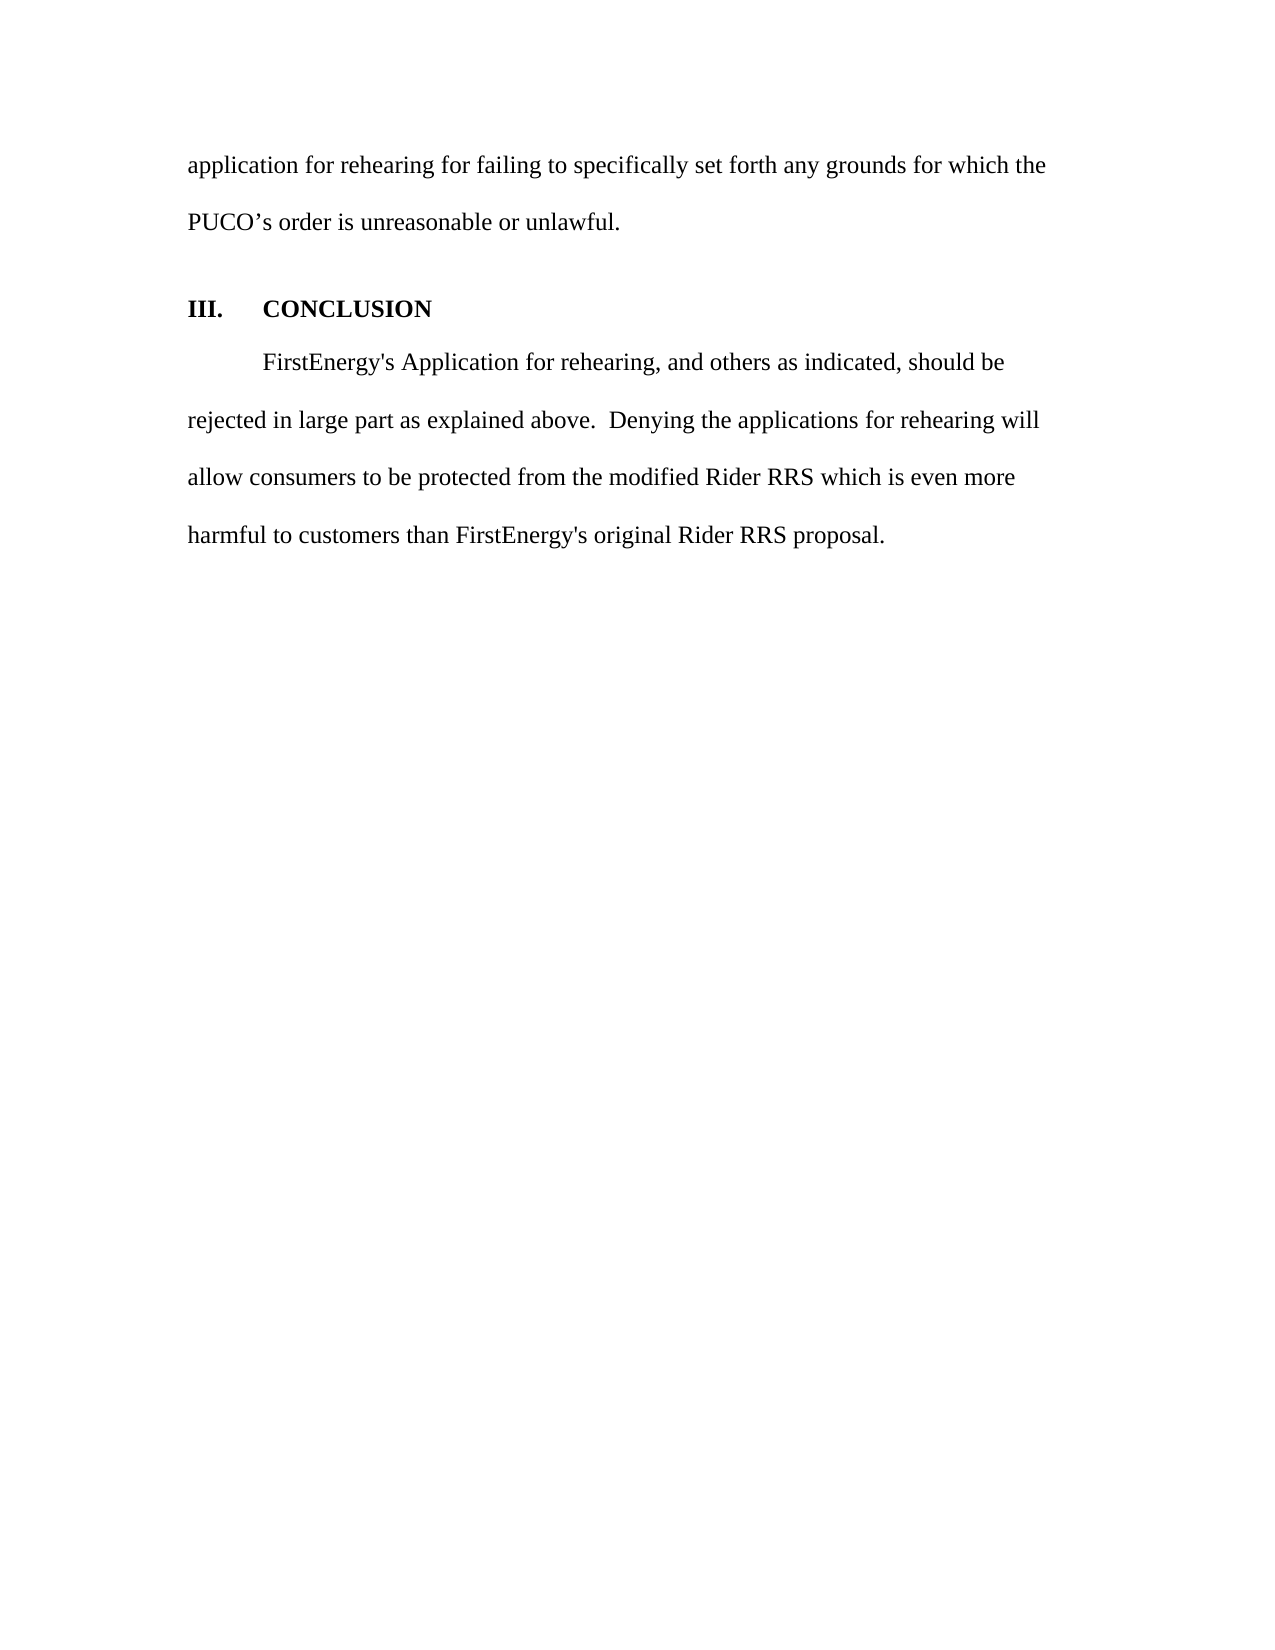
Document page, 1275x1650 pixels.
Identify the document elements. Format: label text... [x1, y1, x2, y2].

text FirstEnergy's Application for rehearing, and others as indicated, should be rejected in large part as explained above. Denying the applications for rehearing will allow consumers to be protected from the modified Rider RRS which is even more harmful to customers than FirstEnergy's original Rider RRS proposal. [187, 347, 1087, 606]
subtitle III. CONCLUSION [187, 294, 1087, 322]
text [187, 150, 1087, 236]
